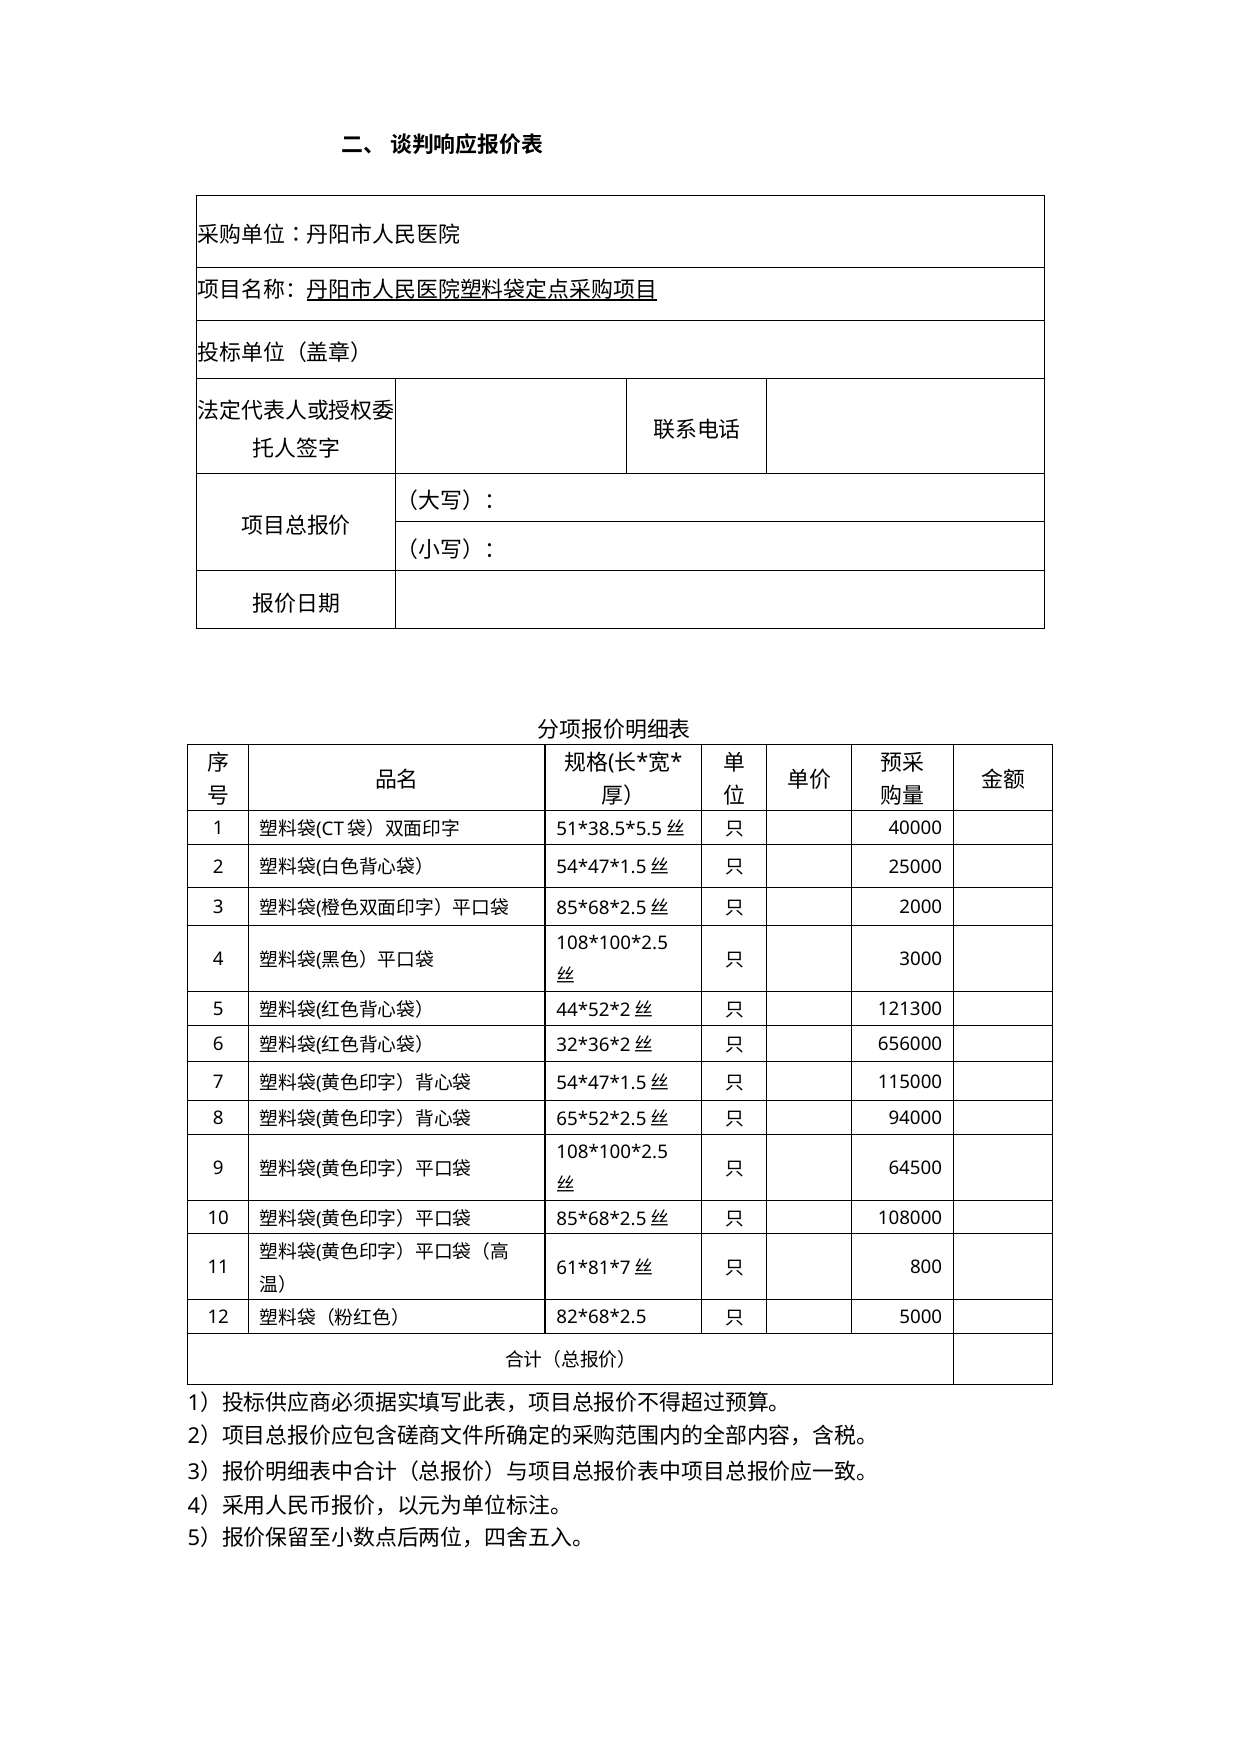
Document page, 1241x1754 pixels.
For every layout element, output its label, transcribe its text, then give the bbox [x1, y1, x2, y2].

table_cell 54*47*1.5丝 [546, 1062, 701, 1100]
table_cell [954, 1201, 1052, 1233]
table_cell [767, 1026, 851, 1061]
table_cell 108000 [852, 1201, 953, 1233]
table_cell [954, 992, 1052, 1024]
table_cell 只 [702, 992, 766, 1024]
table_cell [767, 1101, 851, 1133]
table_cell 65*52*2.5丝 [546, 1101, 701, 1133]
table_cell [954, 1135, 1052, 1199]
table_cell 108*100*2.5丝 [546, 926, 701, 991]
table_cell 只 [702, 1026, 766, 1061]
table_cell 报价日期 [197, 571, 395, 628]
table_cell 64500 [852, 1135, 953, 1199]
table_cell 3000 [852, 926, 953, 991]
table_cell 1 [188, 811, 248, 843]
table_cell 121300 [852, 992, 953, 1024]
table_cell [954, 1101, 1052, 1133]
table_header 单价 [767, 745, 851, 810]
table_cell 合计（总报价） [188, 1334, 953, 1384]
table_cell 项目总报价 [197, 474, 395, 570]
table_cell 12 [188, 1300, 248, 1333]
table_cell 10 [188, 1201, 248, 1233]
table_cell [767, 1062, 851, 1100]
table_cell [767, 992, 851, 1024]
table_cell [396, 571, 1044, 628]
text 5）报价保留至小数点后两位，四舍五入。 [187, 1520, 1053, 1552]
table_cell [954, 1026, 1052, 1061]
table_cell 塑料袋(黄色印字）平口袋 [249, 1201, 544, 1233]
table_header 采购单位：丹阳市人民医院 [197, 196, 1044, 267]
table_cell 115000 [852, 1062, 953, 1100]
table_cell [767, 926, 851, 991]
table_cell 塑料袋(黄色印字）背心袋 [249, 1101, 544, 1133]
table_cell 只 [702, 1101, 766, 1133]
table_cell [954, 1300, 1052, 1333]
text 3）报价明细表中合计（总报价）与项目总报价表中项目总报价应一致。 [187, 1450, 1053, 1487]
table_cell 5000 [852, 1300, 953, 1333]
table_cell [396, 379, 626, 473]
table_cell 3 [188, 888, 248, 925]
table_cell 只 [702, 845, 766, 887]
table_cell [767, 811, 851, 843]
table_cell 投标单位（盖章） [197, 321, 1044, 378]
table_header 金额 [954, 745, 1052, 810]
table_cell [767, 888, 851, 925]
table_cell 法定代表人或授权委托人签字 [197, 379, 395, 473]
table_cell 塑料袋(黑色）平口袋 [249, 926, 544, 991]
table_cell （小写）： [396, 522, 1044, 570]
table_cell [767, 845, 851, 887]
table_cell [767, 1201, 851, 1233]
table_cell 只 [702, 1234, 766, 1299]
table_cell 61*81*7丝 [546, 1234, 701, 1299]
table_cell 2 [188, 845, 248, 887]
table_cell 塑料袋(橙色双面印字）平口袋 [249, 888, 544, 925]
table_cell 塑料袋（粉红色） [249, 1300, 544, 1333]
table_cell [954, 1334, 1052, 1384]
table_cell 4 [188, 926, 248, 991]
table_cell [954, 845, 1052, 887]
table_cell [767, 379, 1044, 473]
table_cell 5 [188, 992, 248, 1024]
table_cell [767, 1234, 851, 1299]
text 二、 谈判响应报价表 [187, 126, 1053, 159]
table_cell 塑料袋(黄色印字）背心袋 [249, 1062, 544, 1100]
list 4）采用人民币报价，以元为单位标注。 [187, 1487, 1053, 1520]
table_cell [767, 1300, 851, 1333]
table_cell 2000 [852, 888, 953, 925]
table_header 序号 [188, 745, 248, 810]
table_cell 项目名称：丹阳市人民医院塑料袋定点采购项目 [197, 268, 1044, 320]
table_cell 9 [188, 1135, 248, 1199]
table_cell 只 [702, 888, 766, 925]
table_cell 85*68*2.5丝 [546, 1201, 701, 1233]
table_cell 只 [702, 1062, 766, 1100]
table_cell 塑料袋(红色背心袋） [249, 992, 544, 1024]
table_cell 108*100*2.5丝 [546, 1135, 701, 1199]
table_header 品名 [249, 745, 544, 810]
table_cell 6 [188, 1026, 248, 1061]
text 2）项目总报价应包含磋商文件所确定的采购范围内的全部内容，含税。 [187, 1417, 1053, 1450]
table_cell 联系电话 [627, 379, 766, 473]
table_cell 7 [188, 1062, 248, 1100]
table_cell 25000 [852, 845, 953, 887]
table_header 规格(长*宽*厚） [546, 745, 701, 810]
table_cell 11 [188, 1234, 248, 1299]
table_cell 40000 [852, 811, 953, 843]
table_cell [767, 1135, 851, 1199]
table_cell 82*68*2.5 [546, 1300, 701, 1333]
text 1）投标供应商必须据实填写此表，项目总报价不得超过预算。 [187, 1385, 1053, 1417]
table_cell 94000 [852, 1101, 953, 1133]
table_cell [954, 926, 1052, 991]
table_cell 44*52*2丝 [546, 992, 701, 1024]
table_cell 32*36*2丝 [546, 1026, 701, 1061]
table_cell 51*38.5*5.5丝 [546, 811, 701, 843]
table_cell 85*68*2.5丝 [546, 888, 701, 925]
table_cell 塑料袋(白色背心袋） [249, 845, 544, 887]
table_header 预采 购量 [852, 745, 953, 810]
table_cell 800 [852, 1234, 953, 1299]
table_cell 塑料袋(CT袋）双面印字 [249, 811, 544, 843]
table_cell [954, 1062, 1052, 1100]
table_cell （大写）： [396, 474, 1044, 521]
text 分项报价明细表 [187, 711, 1053, 744]
table_cell 只 [702, 1201, 766, 1233]
table_cell 塑料袋(黄色印字）平口袋（高温） [249, 1234, 544, 1299]
table_cell [954, 1234, 1052, 1299]
table_cell 塑料袋(黄色印字）平口袋 [249, 1135, 544, 1199]
table_cell 只 [702, 1300, 766, 1333]
table_cell 塑料袋(红色背心袋） [249, 1026, 544, 1061]
table_cell 8 [188, 1101, 248, 1133]
table_cell 54*47*1.5丝 [546, 845, 701, 887]
table_cell [954, 811, 1052, 843]
table_cell 656000 [852, 1026, 953, 1061]
table_cell 只 [702, 1135, 766, 1199]
table_cell 只 [702, 811, 766, 843]
table_cell [954, 888, 1052, 925]
table_header 单位 [702, 745, 766, 810]
table_cell 只 [702, 926, 766, 991]
